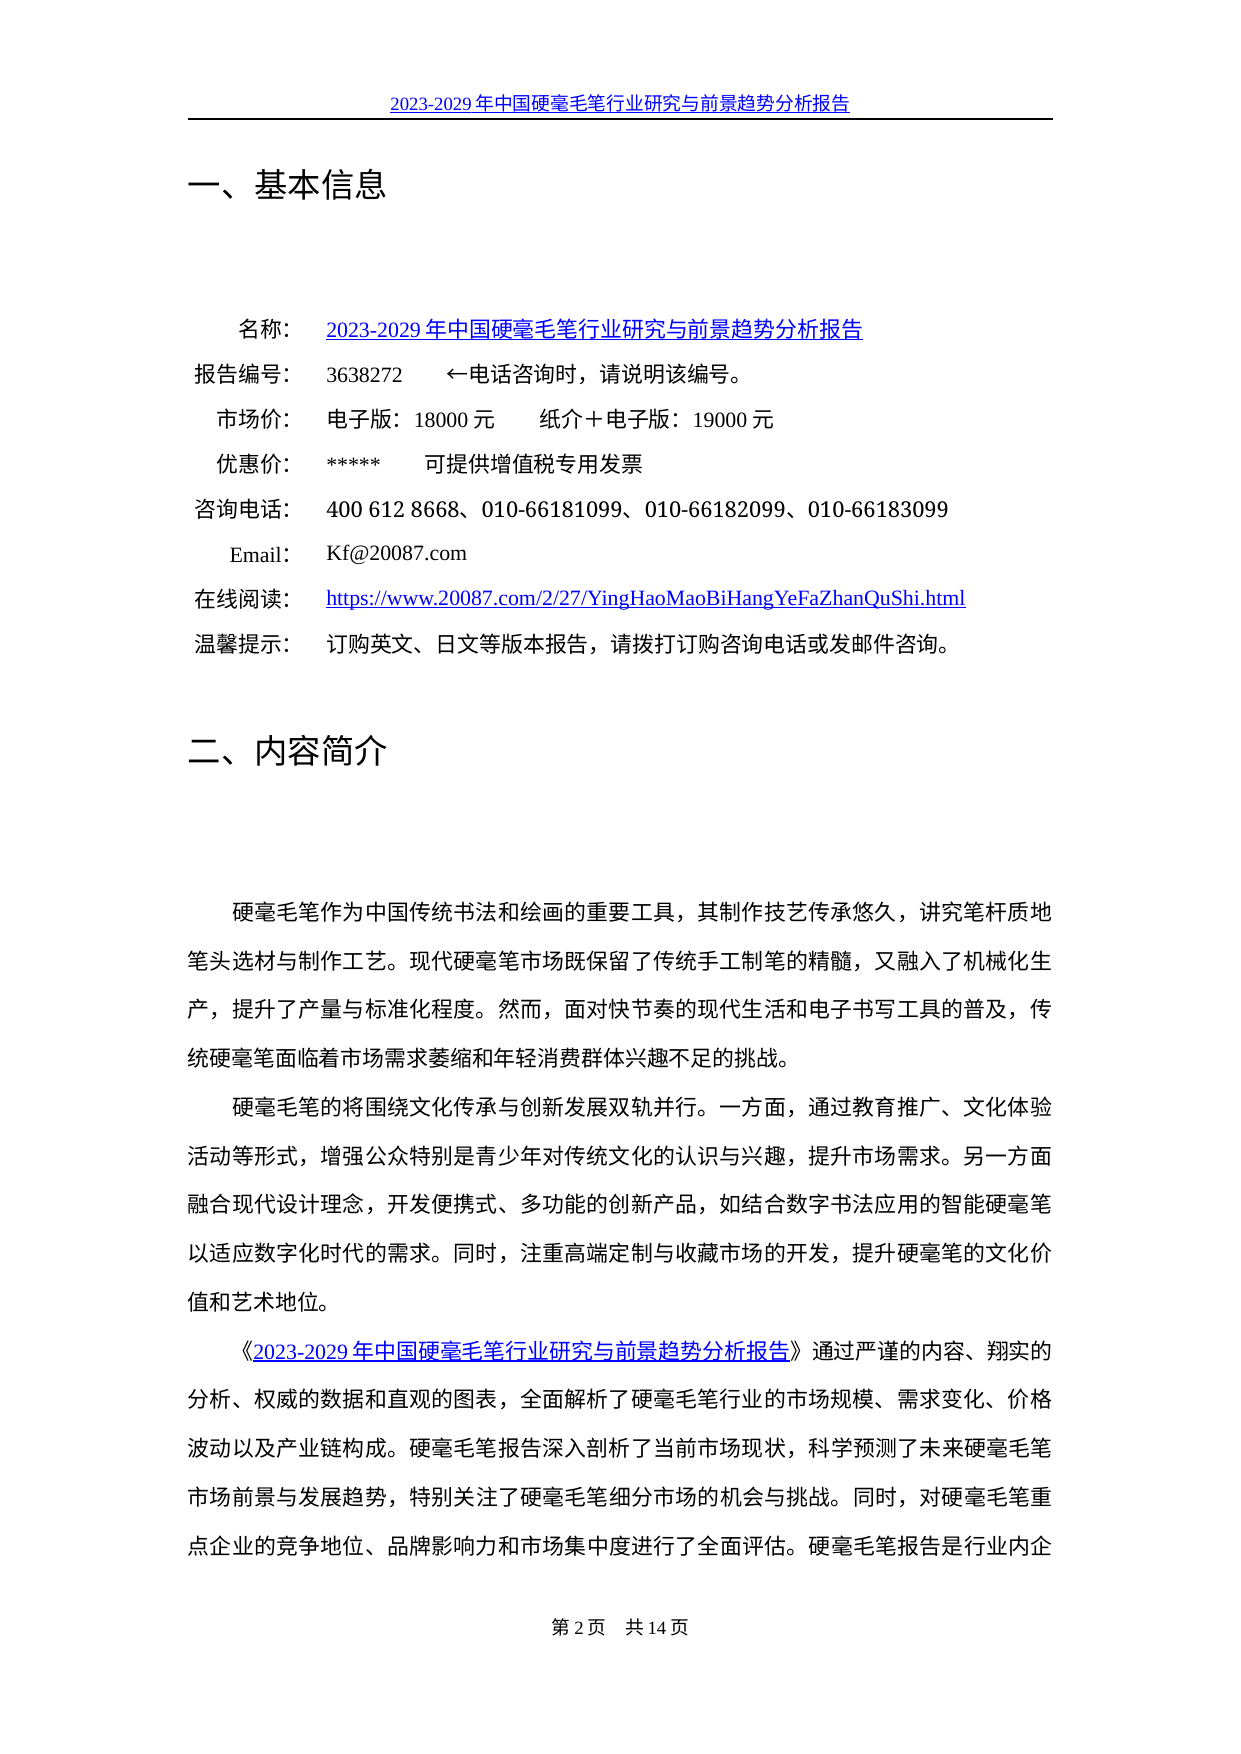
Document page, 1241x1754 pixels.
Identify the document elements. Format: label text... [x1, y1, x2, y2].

table_cell 在线阅读： [167, 582, 315, 627]
table_cell 3638272 ←电话咨询时，请说明该编号。 [315, 357, 1073, 402]
table_cell 订购英文、日文等版本报告，请拨打订购咨询电话或发邮件咨询。 [315, 627, 1073, 672]
table_cell 报告编号： [167, 357, 315, 402]
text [187, 894, 1053, 1561]
title 二、内容简介 [187, 717, 1053, 782]
table_cell 温馨提示： [167, 627, 315, 672]
table_cell Email： [167, 537, 315, 582]
table_cell 400 612 8668、010-66181099、010-66182099、010-66183099 [315, 492, 1073, 537]
table_header 名称： [167, 312, 315, 357]
table_cell [315, 582, 1073, 627]
table_cell 优惠价： [167, 447, 315, 492]
table_cell Kf@20087.com [315, 537, 1073, 582]
table_header 2023-2029年中国硬毫毛笔行业研究与前景趋势分析报告 [315, 312, 1073, 357]
table_cell 咨询电话： [167, 492, 315, 537]
table_cell 市场价： [167, 402, 315, 447]
title 一、基本信息 [187, 150, 1053, 215]
table_cell 电子版：18000 元 纸介＋电子版：19000 元 [315, 402, 1073, 447]
table_cell ***** 可提供增值税专用发票 [315, 447, 1073, 492]
